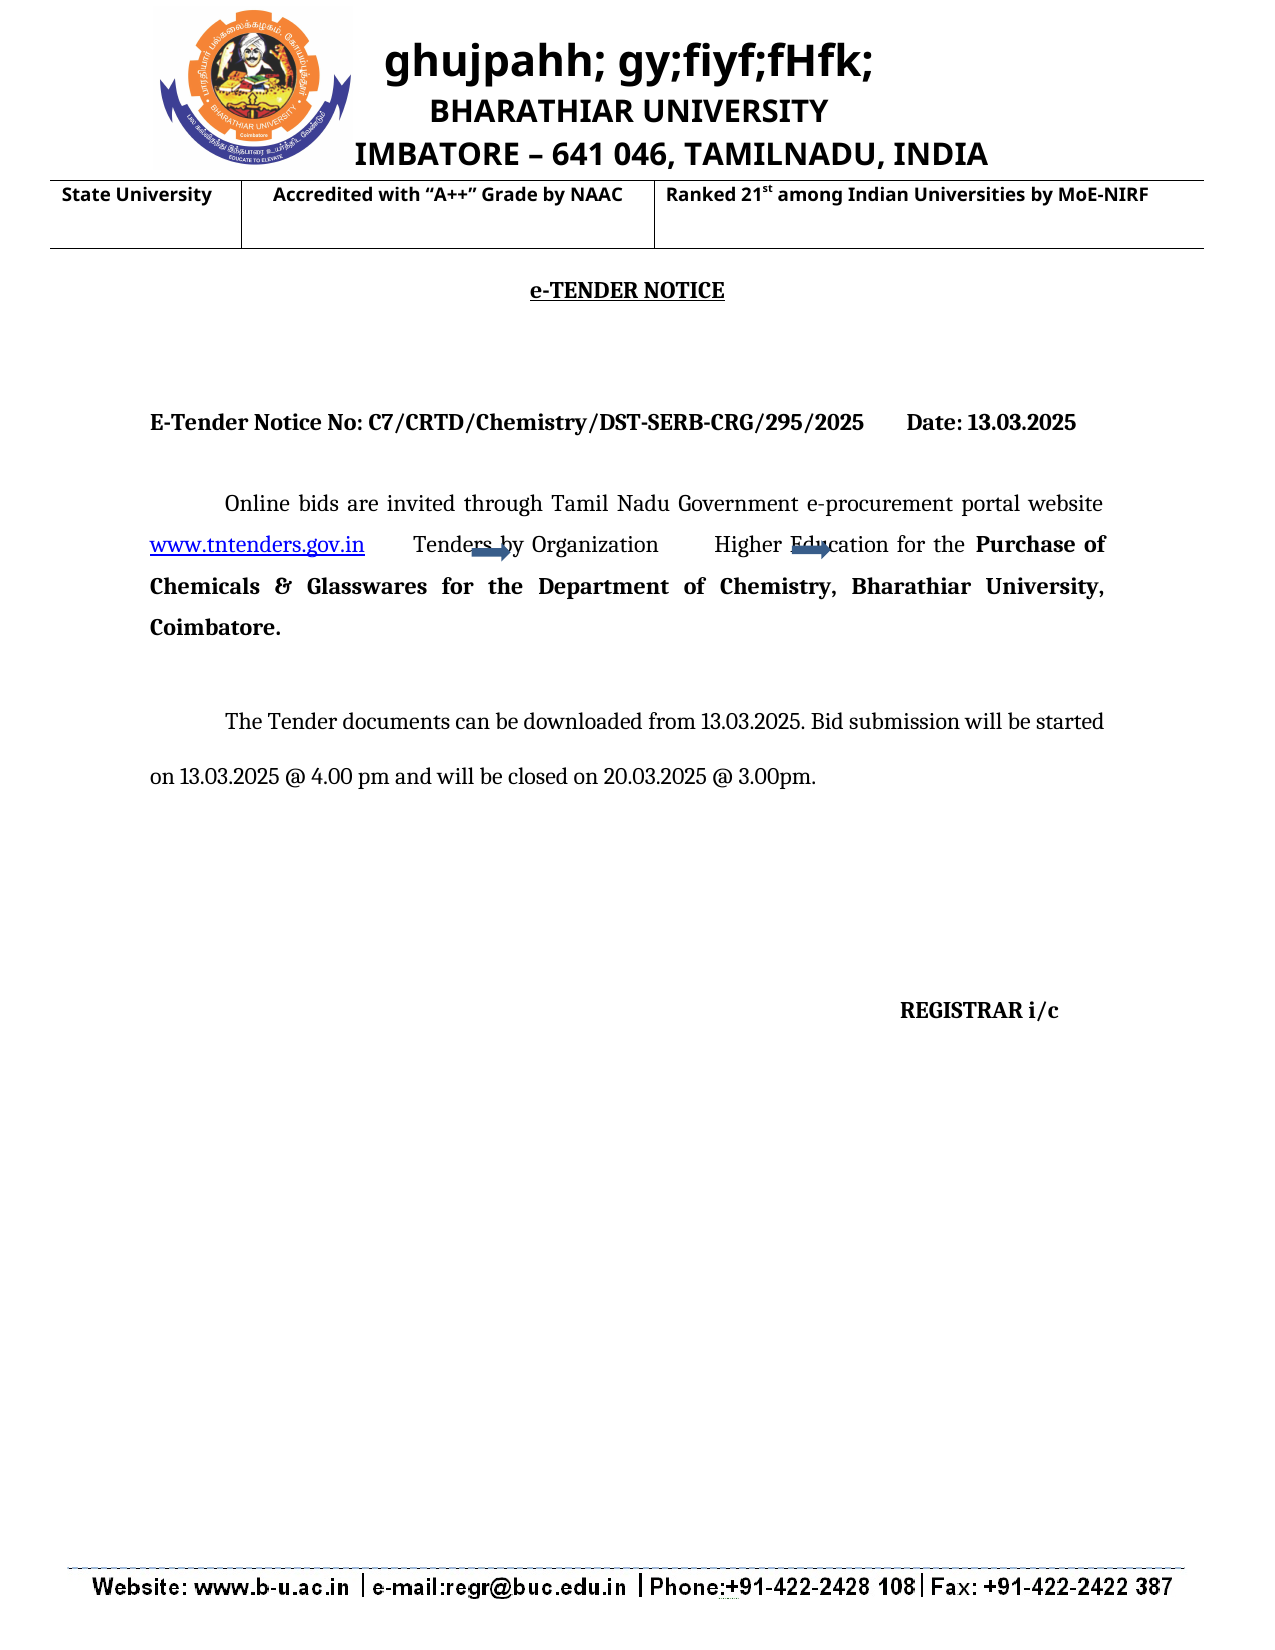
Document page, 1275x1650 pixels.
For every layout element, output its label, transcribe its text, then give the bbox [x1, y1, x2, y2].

text The Tender documents can be downloaded from 13.03.2025. Bid submission will be started on 13.03.2025 @ 4.00 pm and will be closed on 20.03.2025 @ 3.00pm. [150, 708, 1107, 791]
subtitle Online bids are invited through Tamil Nadu Government e-procurement portal website www.tntenders.gov.in Tenders by Organization Higher Education for the Purchase of Chemicals & Glasswares for the Department of Chemistry, Bharathiar University, Coimbatore. [150, 490, 1105, 641]
picture [153, 6, 354, 169]
text REGISTRAR i/c [900, 996, 1107, 1024]
picture [67, 1567, 1188, 1599]
subtitle e-TENDER NOTICE [150, 277, 1105, 304]
subtitle E-Tender Notice No: C7/CRTD/Chemistry/DST-SERB-CRG/295/2025 Date: 13.03.2025 [150, 409, 1166, 437]
